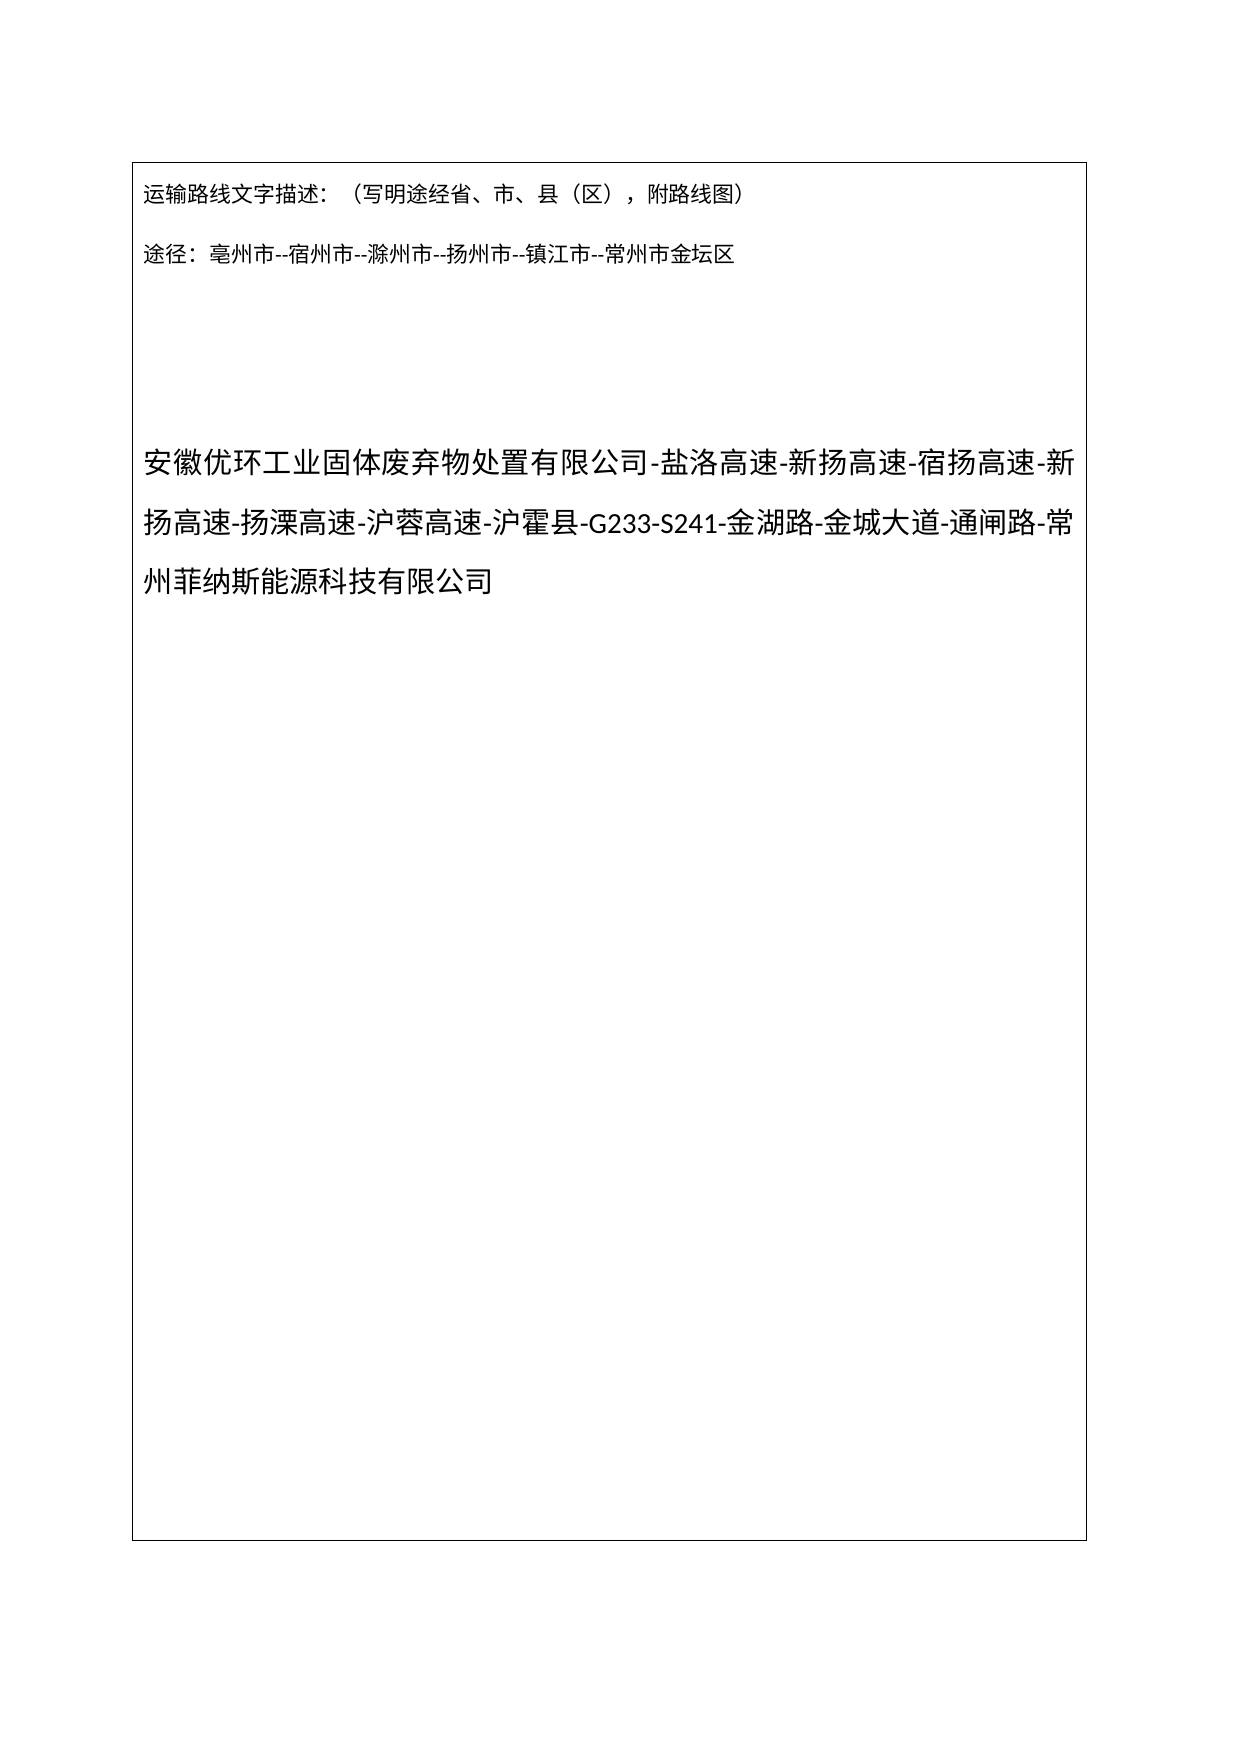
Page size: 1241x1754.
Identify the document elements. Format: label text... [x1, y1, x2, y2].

table_cell 运输路线文字描述：（写明途经省、市、县（区），附路线图） 途径：亳州市--宿州市--滁州市--扬州市--镇江市--常州市金坛区 安徽优环工业固体废弃物处置有限公司-盐洛高速-新扬高速-宿扬高速-新扬高速-扬溧高速-沪蓉高速-沪霍县-G233-S241-金湖路-金城大道-通闸路-常州菲纳斯能源科技有限公司 [133, 163, 1086, 1540]
